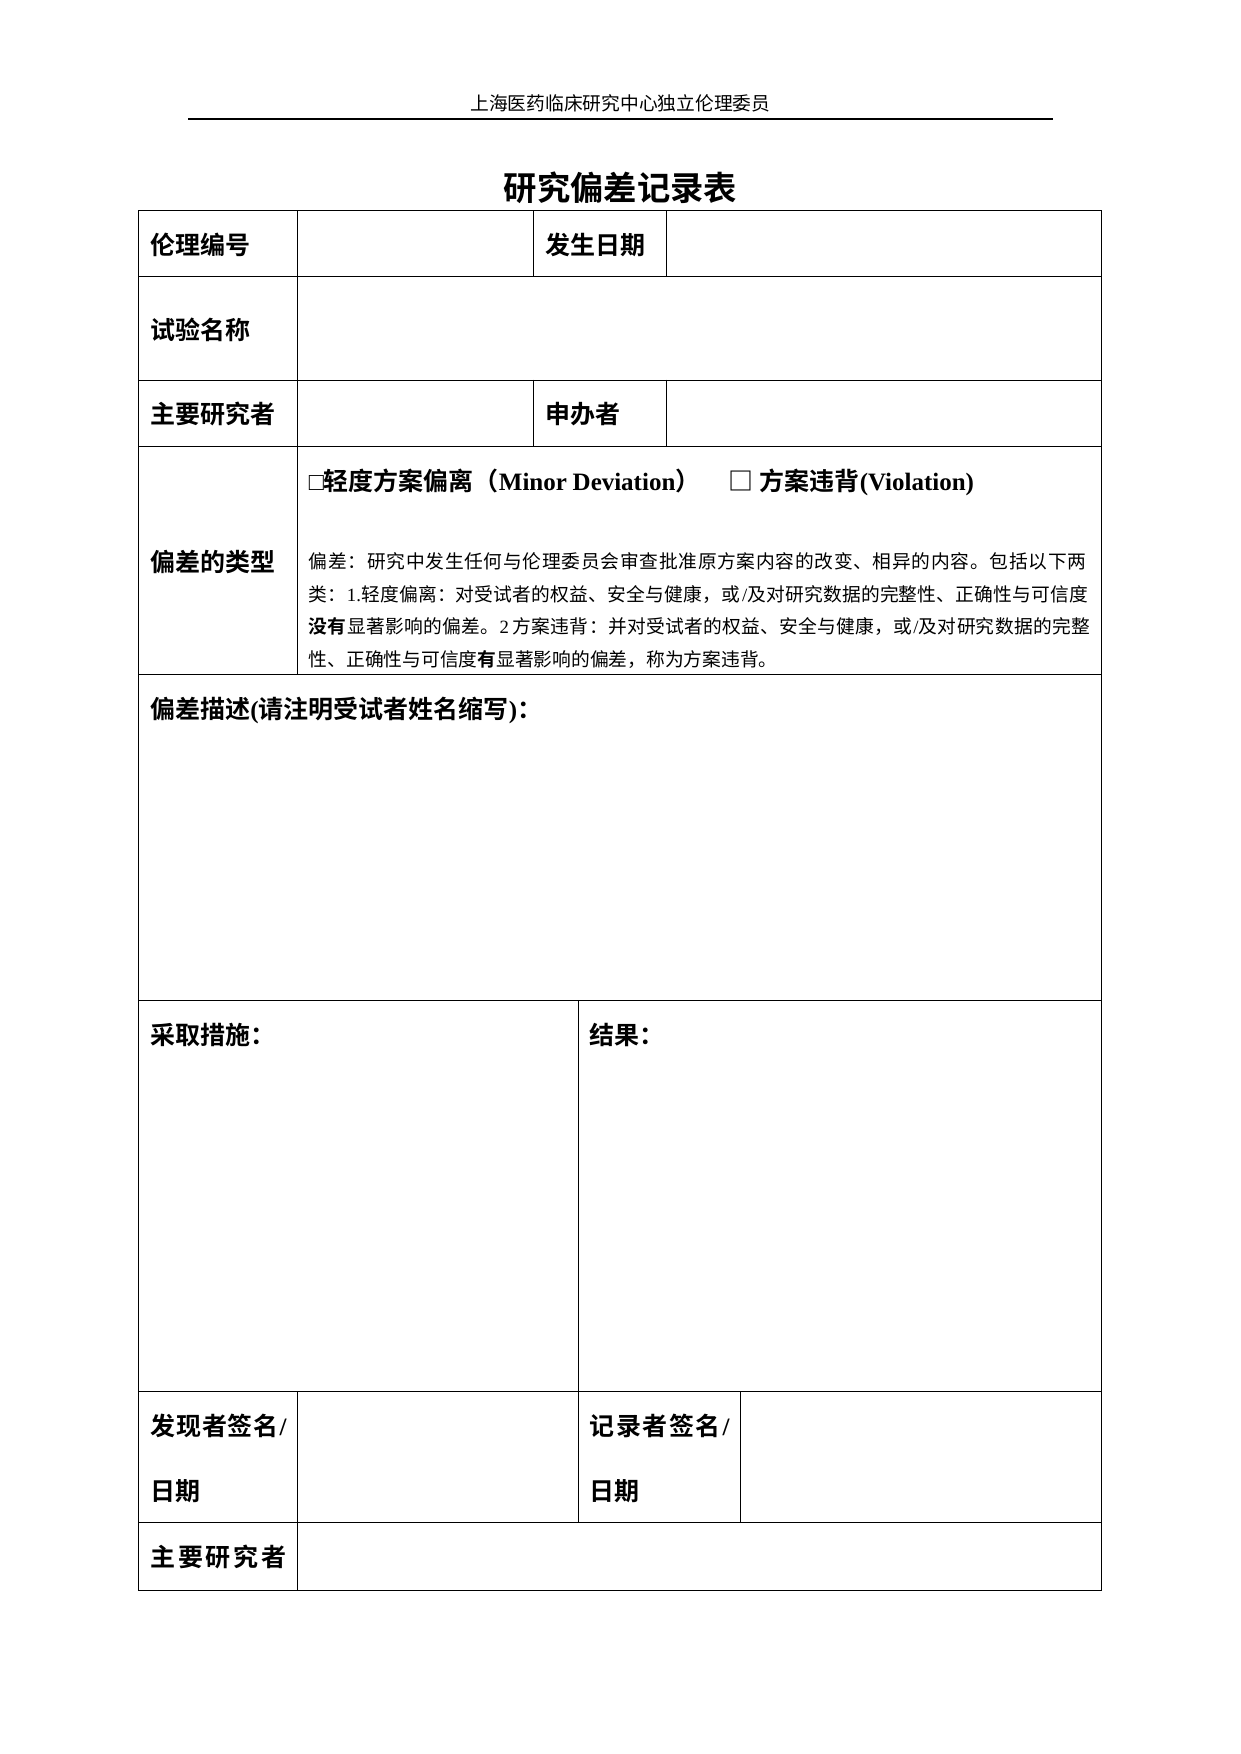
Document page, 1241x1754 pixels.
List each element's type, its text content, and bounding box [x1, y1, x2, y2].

table_cell 主要研究者签名/日期 [139, 1523, 297, 1590]
table_cell [298, 1392, 578, 1522]
table_header [667, 211, 1101, 276]
table_cell [667, 381, 1101, 446]
table_cell 采取措施： [139, 1001, 578, 1391]
table_cell [741, 1392, 1101, 1522]
table_header 发生日期 [534, 211, 666, 276]
table_cell [298, 381, 533, 446]
table_cell 偏差描述(请注明受试者姓名缩写)： [139, 675, 1101, 1000]
table_header 伦理编号 [139, 211, 297, 276]
table_cell 记录者签名/日期 [579, 1392, 740, 1522]
table_cell 主要研究者 [139, 381, 297, 446]
table_cell 结果： [579, 1001, 1101, 1391]
table_cell 试验名称 [139, 277, 297, 379]
table_cell 发现者签名/日期 [139, 1392, 297, 1522]
table_cell [298, 277, 1101, 379]
table_cell 申办者 [534, 381, 666, 446]
table_cell [298, 1523, 1101, 1590]
table_cell □轻度方案偏离（Minor Deviation） □ 方案违背(Violation) 偏差：研究中发生任何与伦理委员会审查批准原方案内容的改变、相异的内容。包括以下两类：1.轻度偏离：对受试者的权益、安全与健康，或/及对研究数据的完整性、正确性与可信度没有显著影响的偏差。2方案违背：并对受试者的权益、安全与健康，或/及对研究数据的完整性、正确性与可信度有显著影响的偏差，称为方案违背。 [298, 447, 1101, 674]
table_cell 偏差的类型 [139, 447, 297, 674]
text 研究偏差记录表 [187, 162, 1053, 210]
table_header [298, 211, 533, 276]
